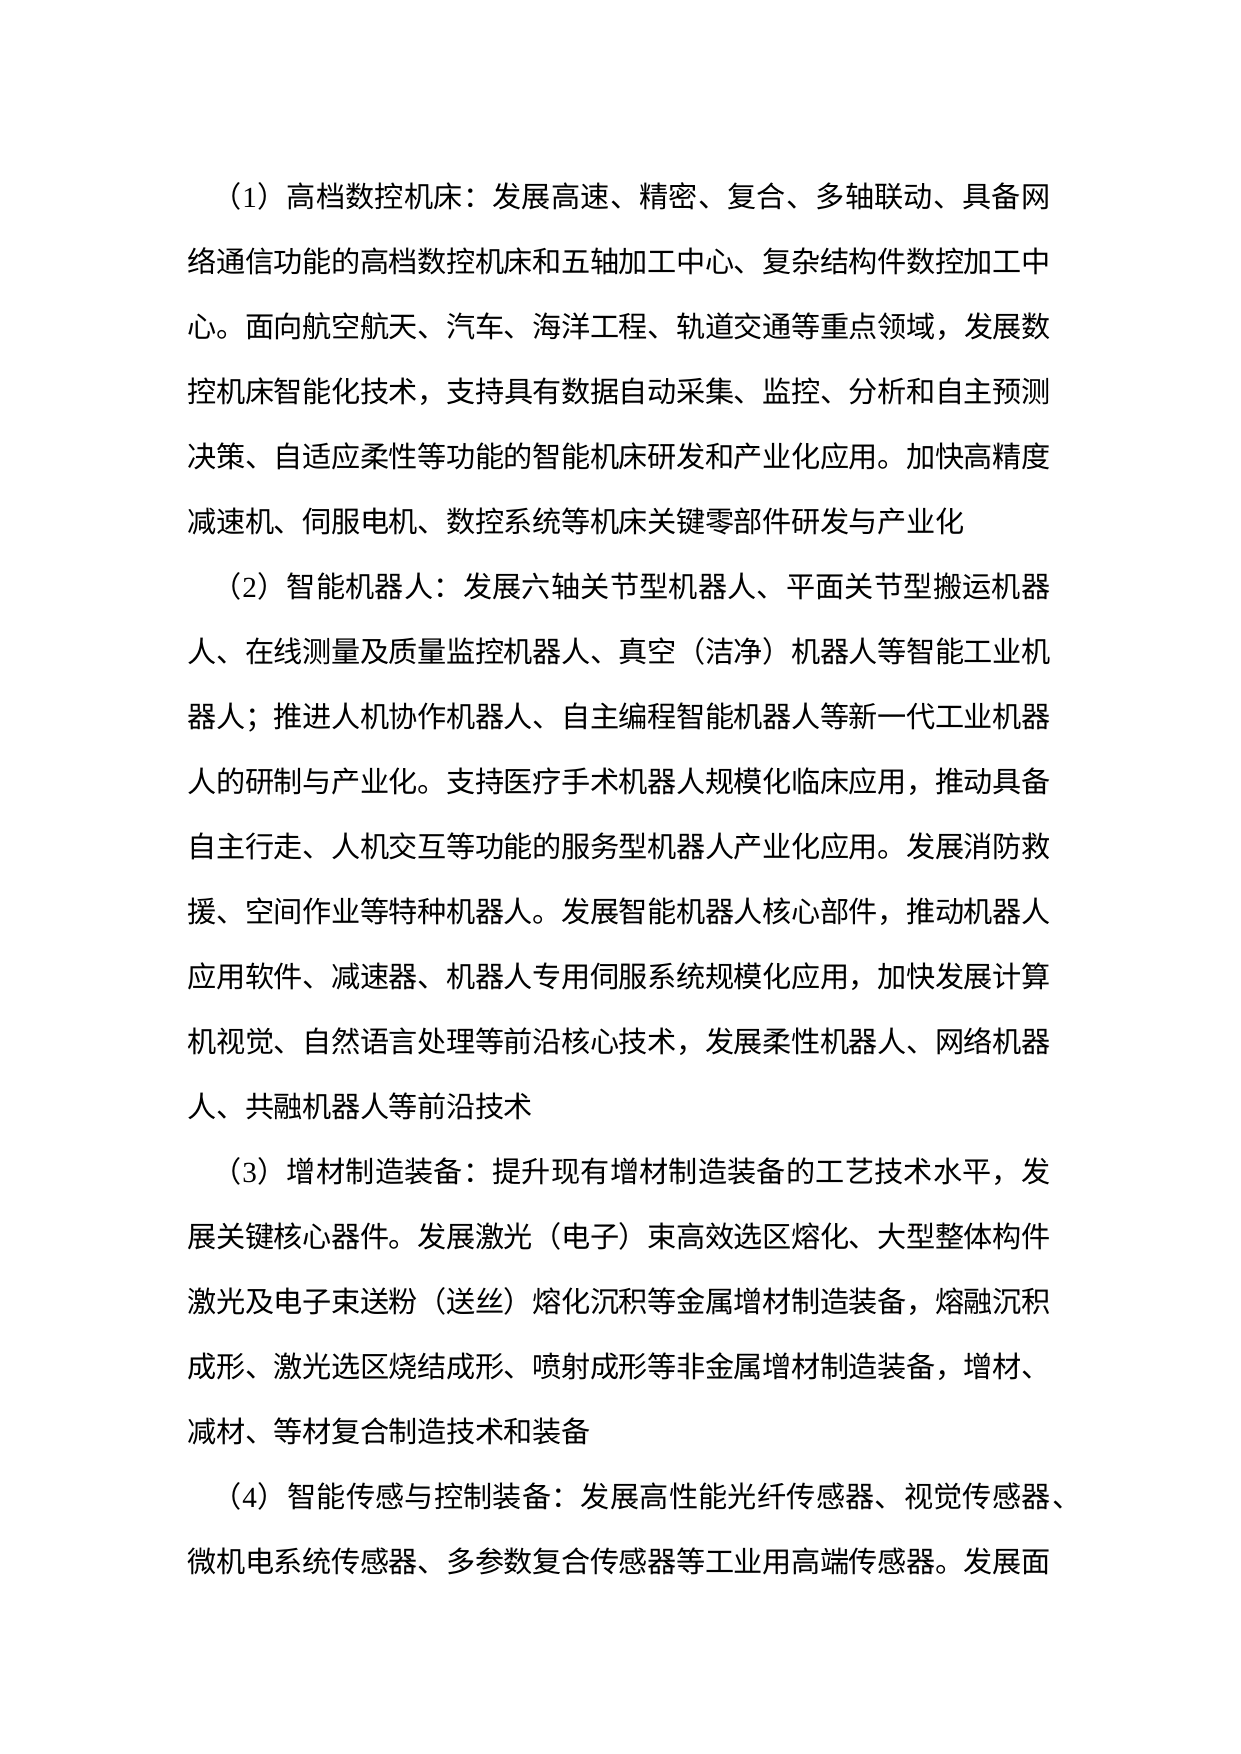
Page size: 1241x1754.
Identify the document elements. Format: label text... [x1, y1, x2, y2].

text （1）高档数控机床：发展高速、精密、复合、多轴联动、具备网络通信功能的高档数控机床和五轴加工中心、复杂结构件数控加工中心。面向航空航天、汽车、海洋工程、轨道交通等重点领域，发展数控机床智能化技术，支持具有数据自动采集、监控、分析和自主预测决策、自适应柔性等功能的智能机床研发和产业化应用。加快高精度减速机、伺服电机、数控系统等机床关键零部件研发与产业化 [187, 162, 1053, 552]
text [187, 1462, 1053, 1592]
text （3）增材制造装备：提升现有增材制造装备的工艺技术水平，发展关键核心器件。发展激光（电子）束高效选区熔化、大型整体构件激光及电子束送粉（送丝）熔化沉积等金属增材制造装备，熔融沉积成形、激光选区烧结成形、喷射成形等非金属增材制造装备，增材、减材、等材复合制造技术和装备 [187, 1137, 1053, 1462]
text （2）智能机器人：发展六轴关节型机器人、平面关节型搬运机器人、在线测量及质量监控机器人、真空（洁净）机器人等智能工业机器人；推进人机协作机器人、自主编程智能机器人等新一代工业机器人的研制与产业化。支持医疗手术机器人规模化临床应用，推动具备自主行走、人机交互等功能的服务型机器人产业化应用。发展消防救援、空间作业等特种机器人。发展智能机器人核心部件，推动机器人应用软件、减速器、机器人专用伺服系统规模化应用，加快发展计算机视觉、自然语言处理等前沿核心技术，发展柔性机器人、网络机器人、共融机器人等前沿技术 [187, 552, 1053, 1137]
